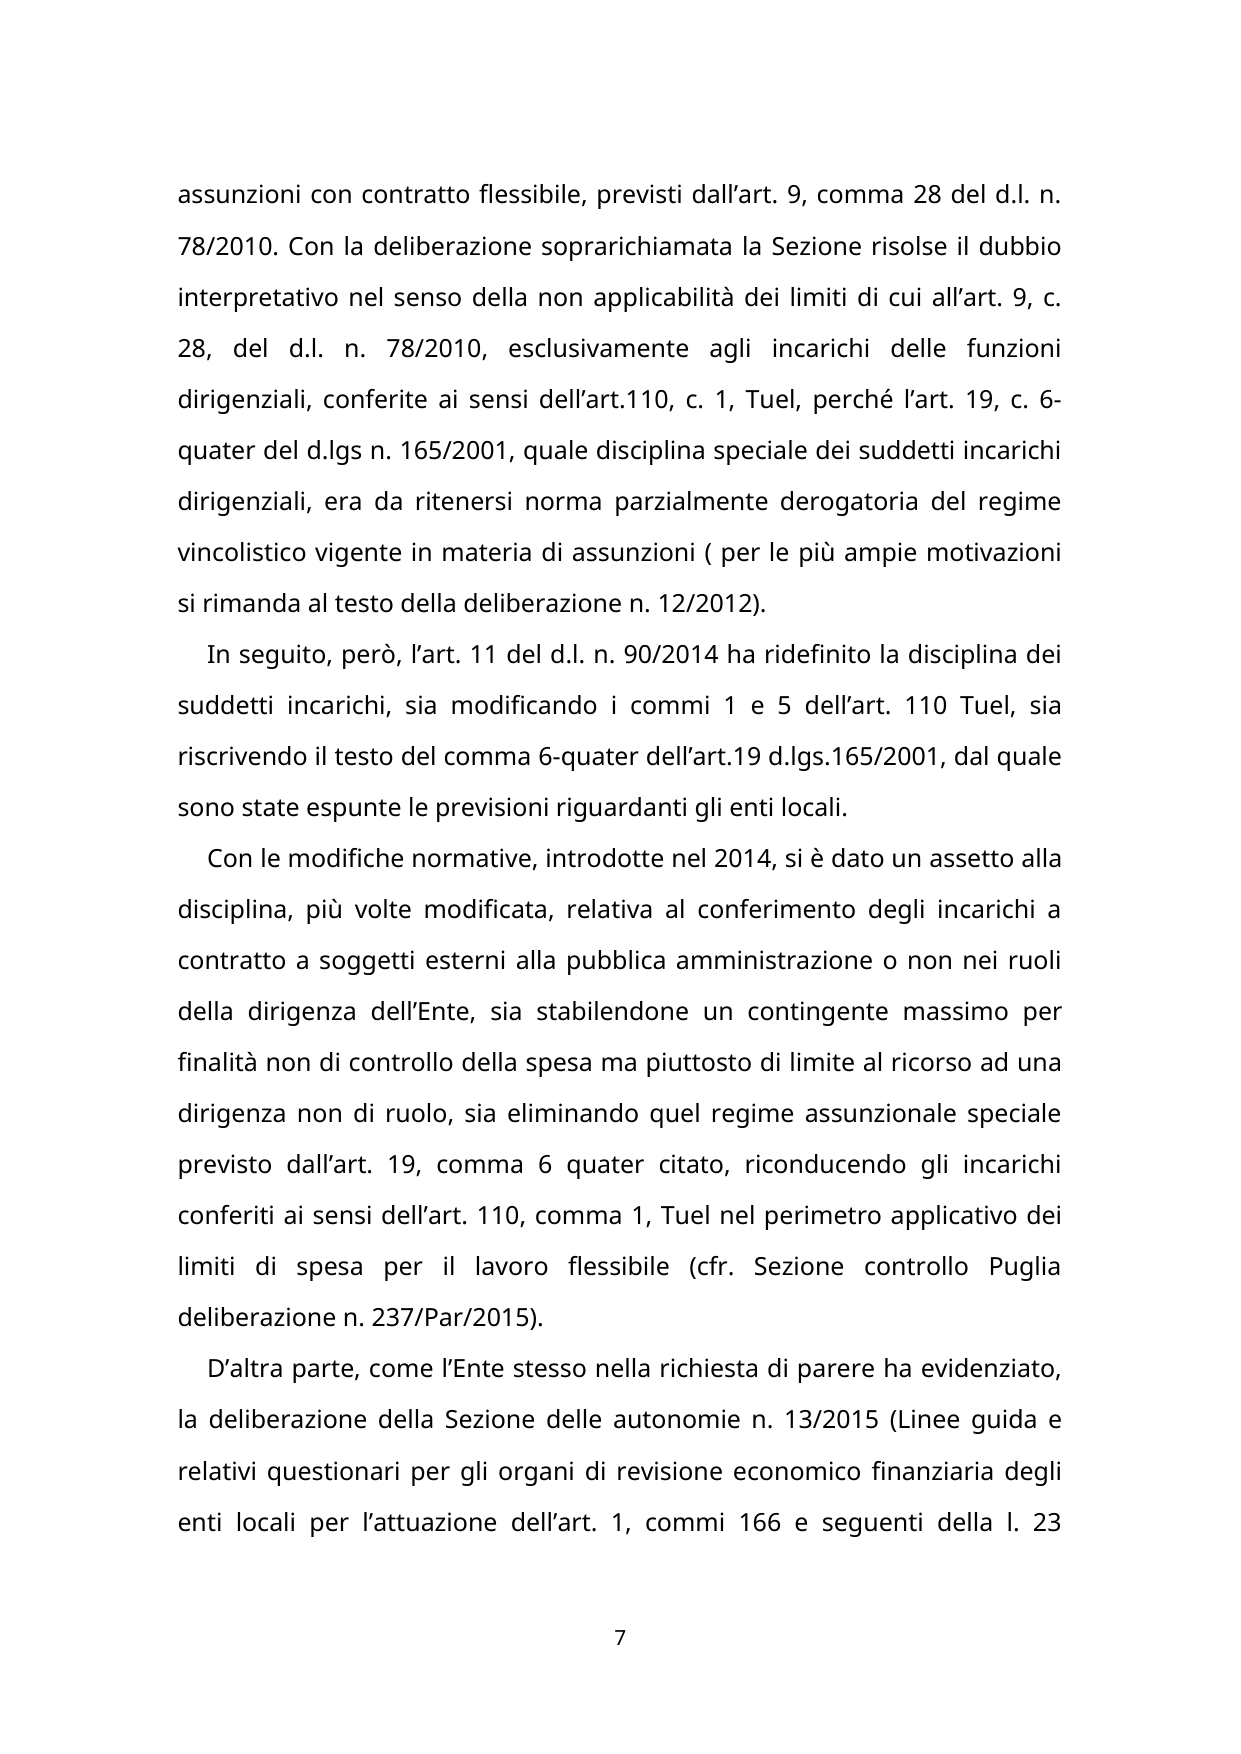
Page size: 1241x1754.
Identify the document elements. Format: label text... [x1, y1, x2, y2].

text Con le modifiche normative, introdotte nel 2014, si è dato un assetto alla disciplina, più volte modificata, relativa al conferimento degli incarichi a contratto a soggetti esterni alla pubblica amministrazione o non nei ruoli della dirigenza dell’Ente, sia stabilendone un contingente massimo per finalità non di controllo della spesa ma piuttosto di limite al ricorso ad una dirigenza non di ruolo, sia eliminando quel regime assunzionale speciale previsto dall’art. 19, comma 6 quater citato, riconducendo gli incarichi conferiti ai sensi dell’art. 110, comma 1, Tuel nel perimetro applicativo dei limiti di spesa per il lavoro flessibile (cfr. Sezione controllo Puglia deliberazione n. 237/Par/2015). [177, 841, 1063, 1334]
text In seguito, però, l’art. 11 del d.l. n. 90/2014 ha ridefinito la disciplina dei suddetti incarichi, sia modificando i commi 1 e 5 dell’art. 110 Tuel, sia riscrivendo il testo del comma 6-quater dell’art.19 d.lgs.165/2001, dal quale sono state espunte le previsioni riguardanti gli enti locali. [177, 637, 1063, 824]
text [177, 1351, 1063, 1538]
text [177, 177, 1063, 619]
